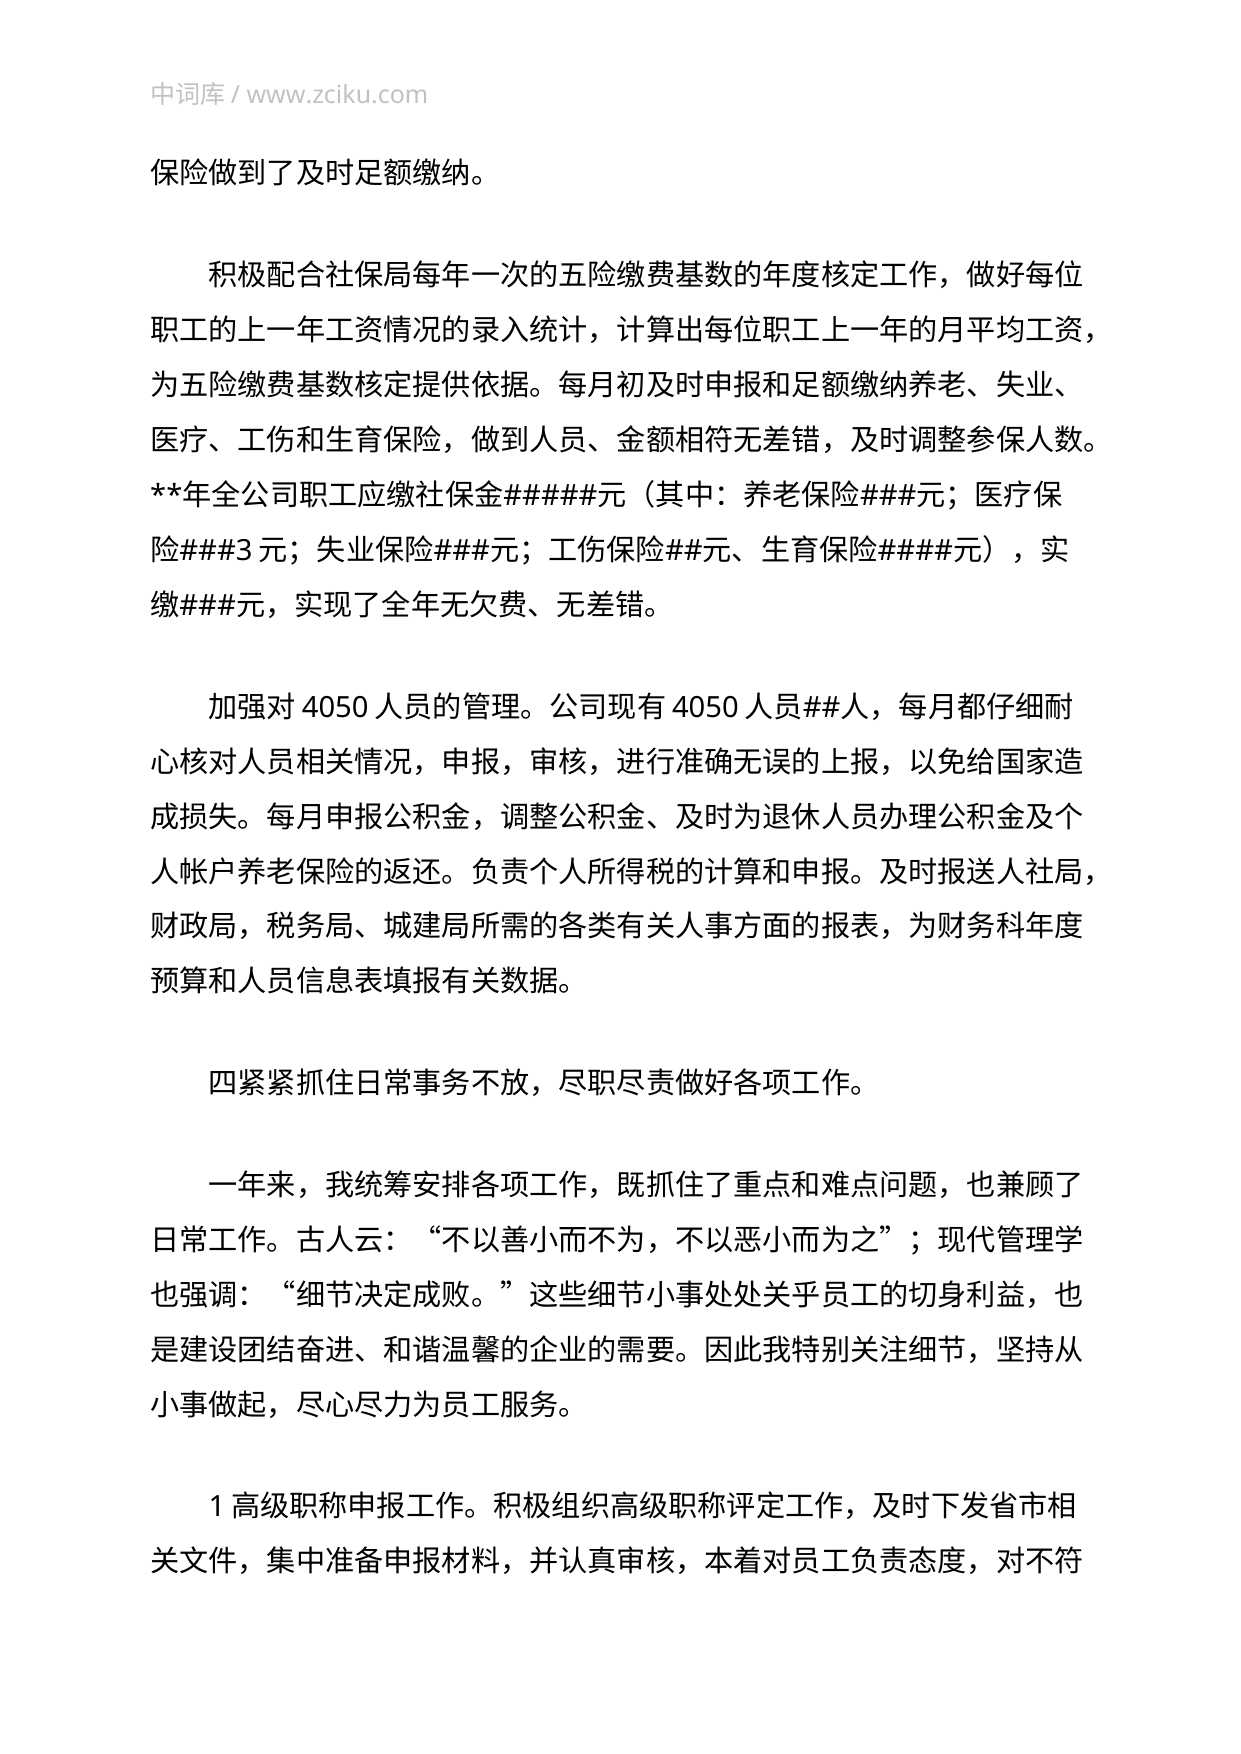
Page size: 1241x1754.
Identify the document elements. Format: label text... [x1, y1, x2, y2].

text 积极配合社保局每年一次的五险缴费基数的年度核定工作，做好每位职工的上一年工资情况的录入统计，计算出每位职工上一年的月平均工资，为五险缴费基数核定提供依据。每月初及时申报和足额缴纳养老、失业、医疗、工伤和生育保险，做到人员、金额相符无差错，及时调整参保人数。**年全公司职工应缴社保金#####元（其中：养老保险###元；医疗保险###3元；失业保险###元；工伤保险##元、生育保险####元），实缴###元，实现了全年无欠费、无差错。 [150, 252, 1090, 624]
text 一年来，我统筹安排各项工作，既抓住了重点和难点问题，也兼顾了日常工作。古人云：“不以善小而不为，不以恶小而为之”；现代管理学也强调：“细节决定成败。”这些细节小事处处关乎员工的切身利益，也是建设团结奋进、和谐温馨的企业的需要。因此我特别关注细节，坚持从小事做起，尽心尽力为员工服务。 [150, 1161, 1090, 1423]
text 加强对4050人员的管理。公司现有4050人员##人，每月都仔细耐心核对人员相关情况，申报，审核，进行准确无误的上报，以免给国家造成损失。每月申报公积金，调整公积金、及时为退休人员办理公积金及个人帐户养老保险的返还。负责个人所得税的计算和申报。及时报送人社局，财政局，税务局、城建局所需的各类有关人事方面的报表，为财务科年度预算和人员信息表填报有关数据。 [150, 683, 1090, 1000]
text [150, 1483, 1090, 1580]
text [150, 150, 1090, 192]
text 四紧紧抓住日常事务不放，尽职尽责做好各项工作。 [150, 1060, 1090, 1102]
